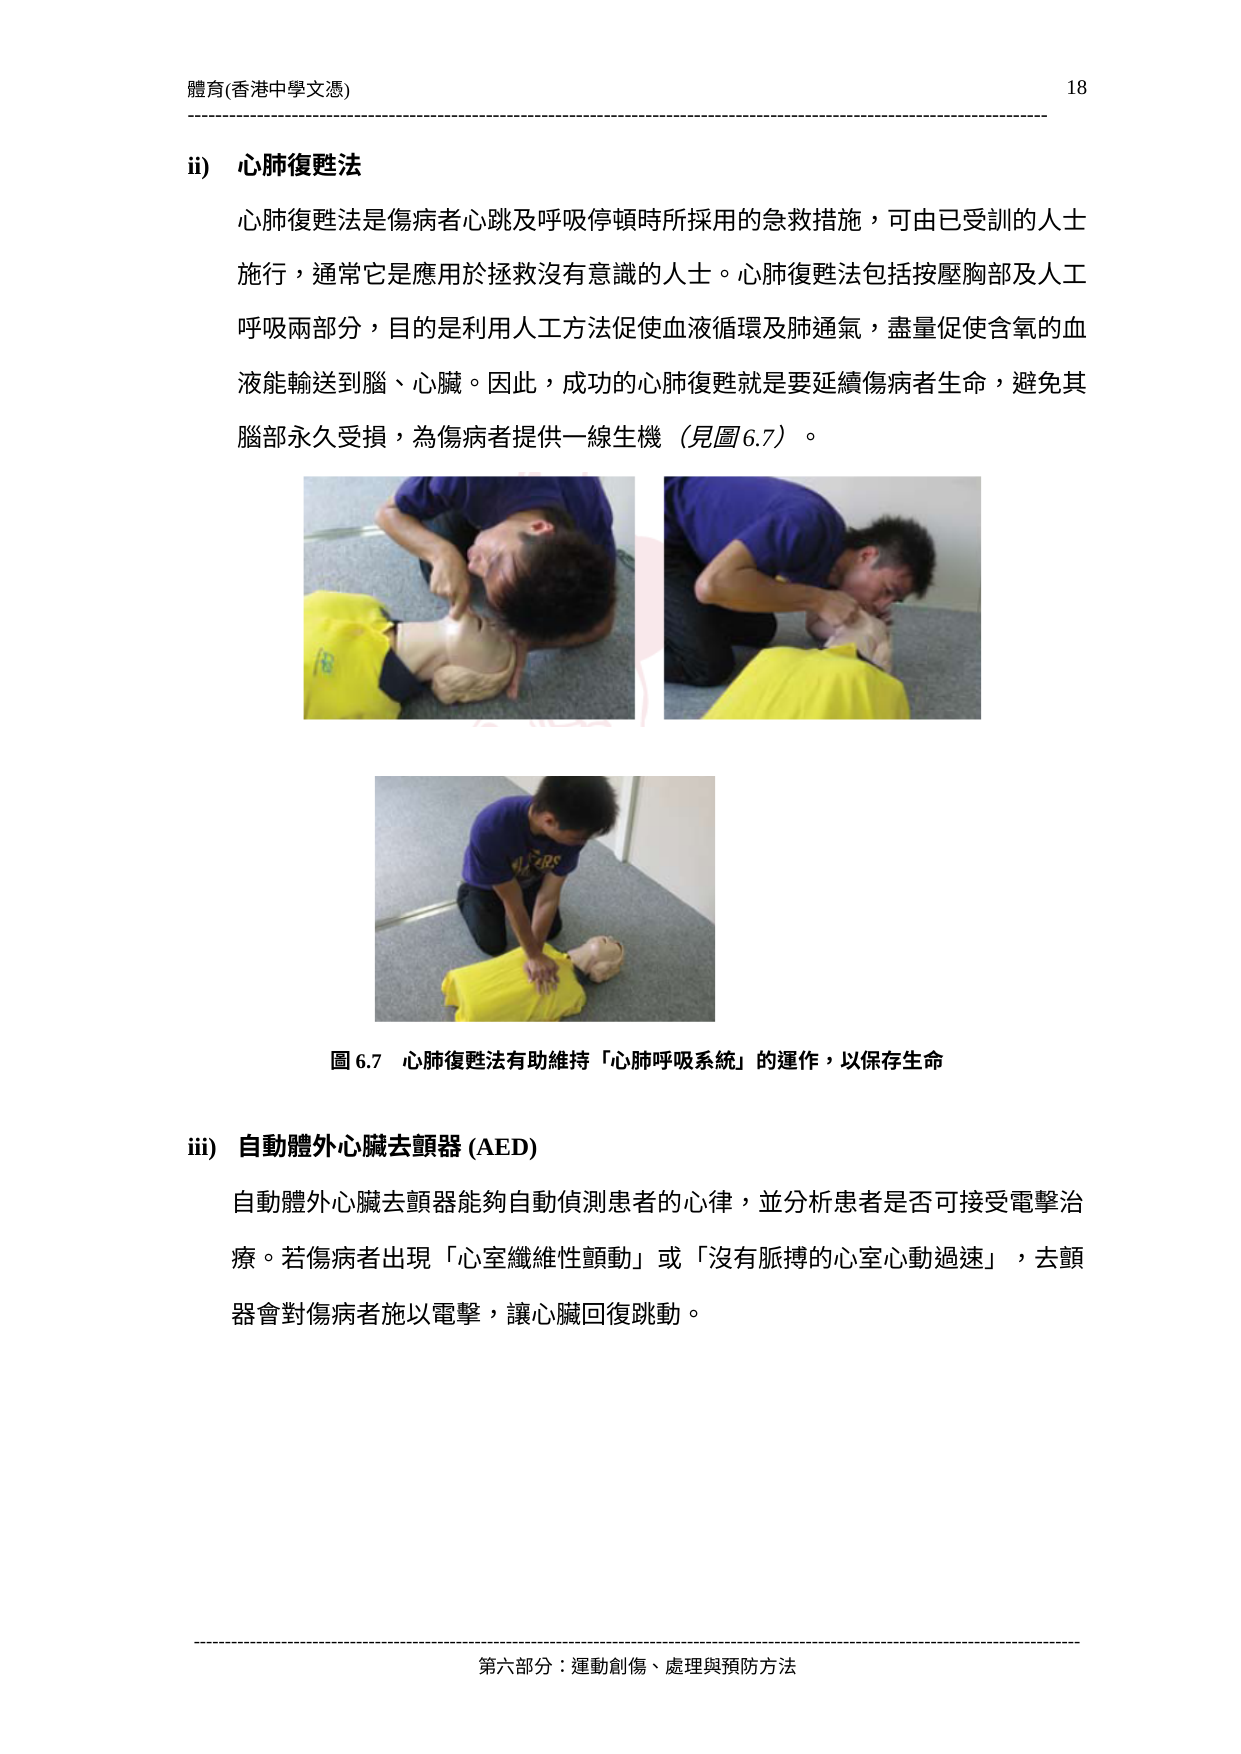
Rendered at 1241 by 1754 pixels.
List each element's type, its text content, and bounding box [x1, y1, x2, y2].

text 圖6.7 心肺復甦法有助維持「心肺呼吸系統」的運作，以保存生命 [187, 1044, 1087, 1075]
text 自動體外心臟去顫器能夠自動偵測患者的心律，並分析患者是否可接受電擊治療。若傷病者出現「心室纖維性顫動」或「沒有脈搏的心室心動過速」，去顫器會對傷病者施以電擊，讓心臟回復跳動。 [231, 1181, 1087, 1331]
text iii) 自動體外心臟去顫器 (AED) [187, 1126, 1087, 1163]
list 心肺復甦法 心肺復甦法是傷病者心跳及呼吸停頓時所採用的急救措施，可由已受訓的人士施行，通常它是應用於拯救沒有意識的人士。心肺復甦法包括按壓胸部及人工呼吸兩部分，目的是利用人工方法促使血液循環及肺通氣，盡量促使含氧的血液能輸送到腦、心臟。因此，成功的心肺復甦就是要延續傷病者生命，避免其腦部永久受損，為傷病者提供一線生機（見圖6.7）。 [187, 146, 1087, 454]
